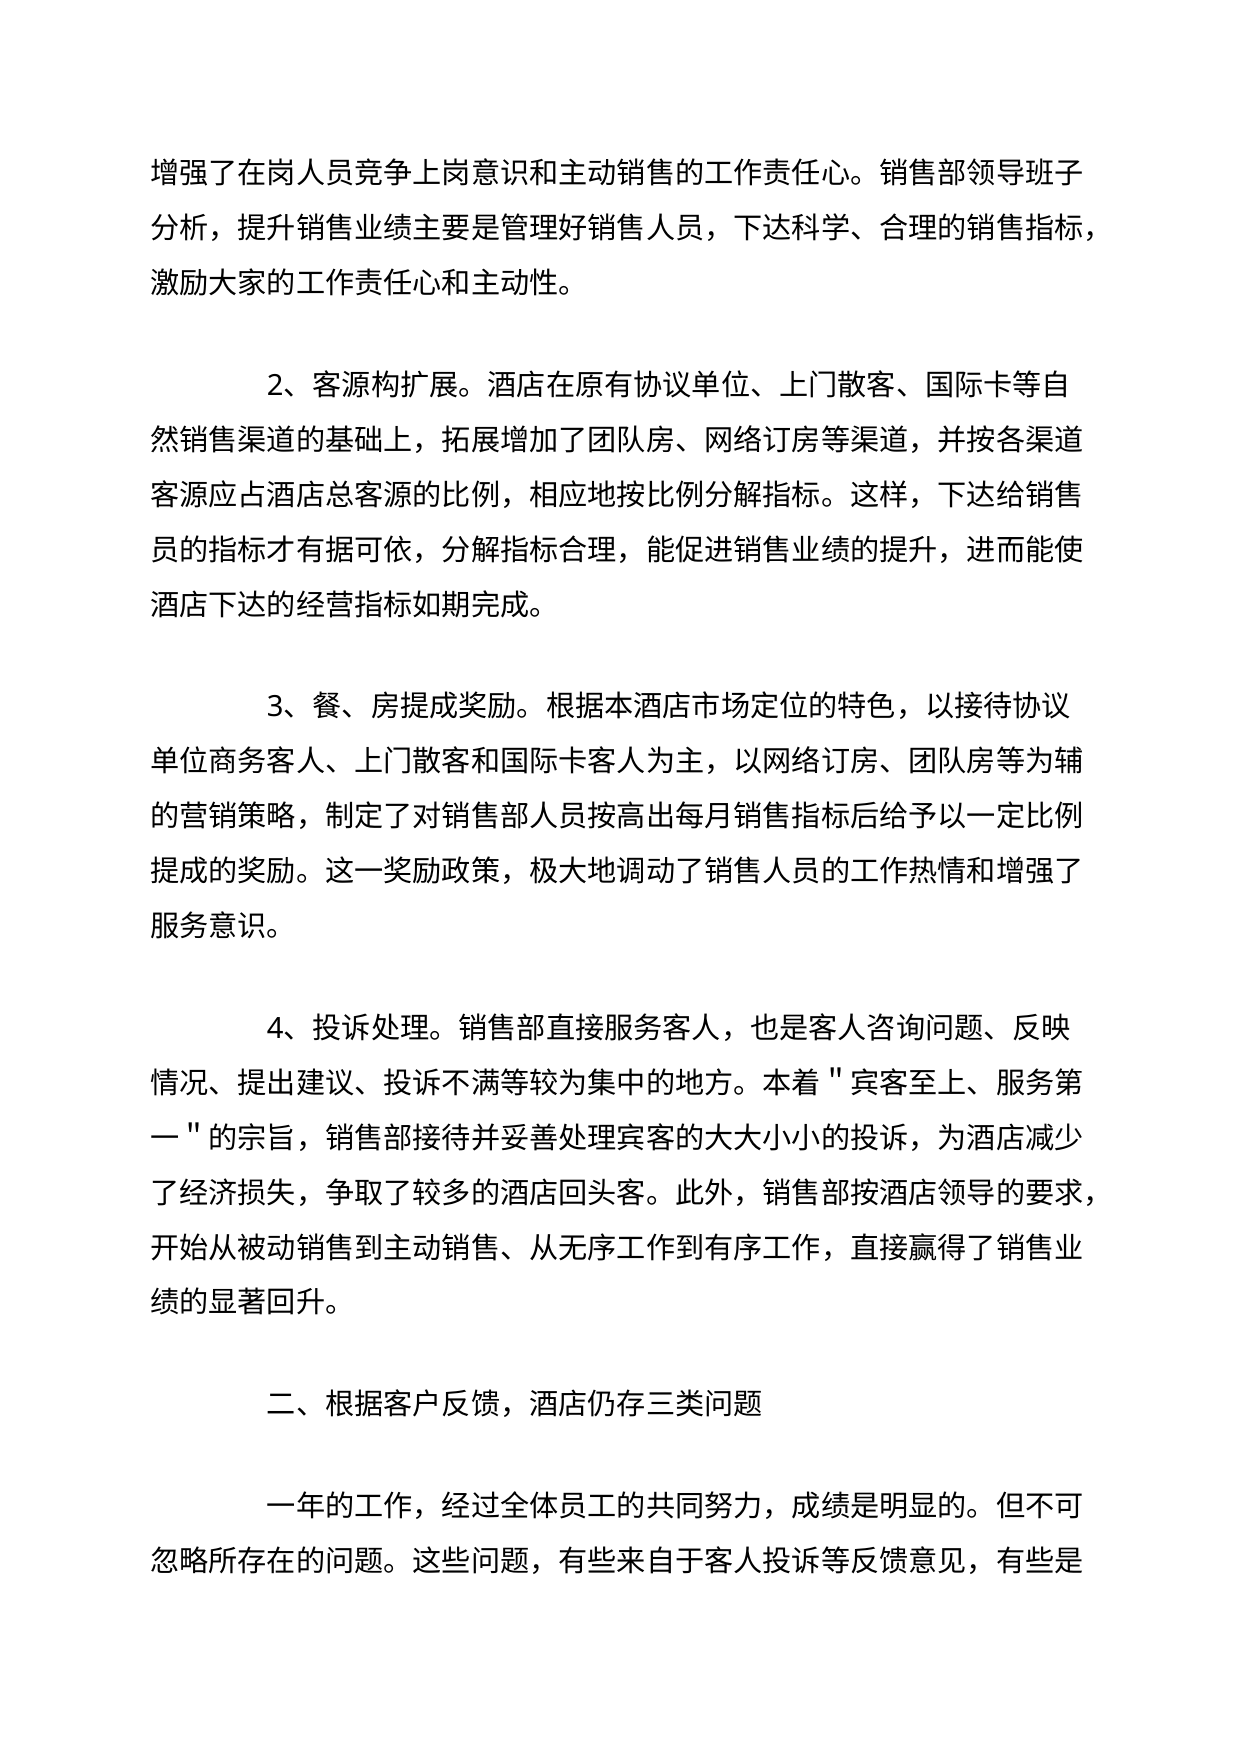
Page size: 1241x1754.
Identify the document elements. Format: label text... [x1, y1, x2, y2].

text 4、投诉处理。销售部直接服务客人，也是客人咨询问题、反映情况、提出建议、投诉不满等较为集中的地方。本着＂宾客至上、服务第一＂的宗旨，销售部接待并妥善处理宾客的大大小小的投诉，为酒店减少了经济损失，争取了较多的酒店回头客。此外，销售部按酒店领导的要求，开始从被动销售到主动销售、从无序工作到有序工作，直接赢得了销售业绩的显著回升。 [150, 1004, 1090, 1321]
text 3、餐、房提成奖励。根据本酒店市场定位的特色，以接待协议单位商务客人、上门散客和国际卡客人为主，以网络订房、团队房等为辅的营销策略，制定了对销售部人员按高出每月销售指标后给予以一定比例提成的奖励。这一奖励政策，极大地调动了销售人员的工作热情和增强了服务意识。 [150, 683, 1090, 945]
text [150, 1483, 1090, 1580]
text 2、客源构扩展。酒店在原有协议单位、上门散客、国际卡等自然销售渠道的基础上，拓展增加了团队房、网络订房等渠道，并按各渠道客源应占酒店总客源的比例，相应地按比例分解指标。这样，下达给销售员的指标才有据可依，分解指标合理，能促进销售业绩的提升，进而能使酒店下达的经营指标如期完成。 [150, 362, 1090, 623]
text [150, 150, 1090, 302]
text 二、根据客户反馈，酒店仍存三类问题 [150, 1381, 1090, 1423]
